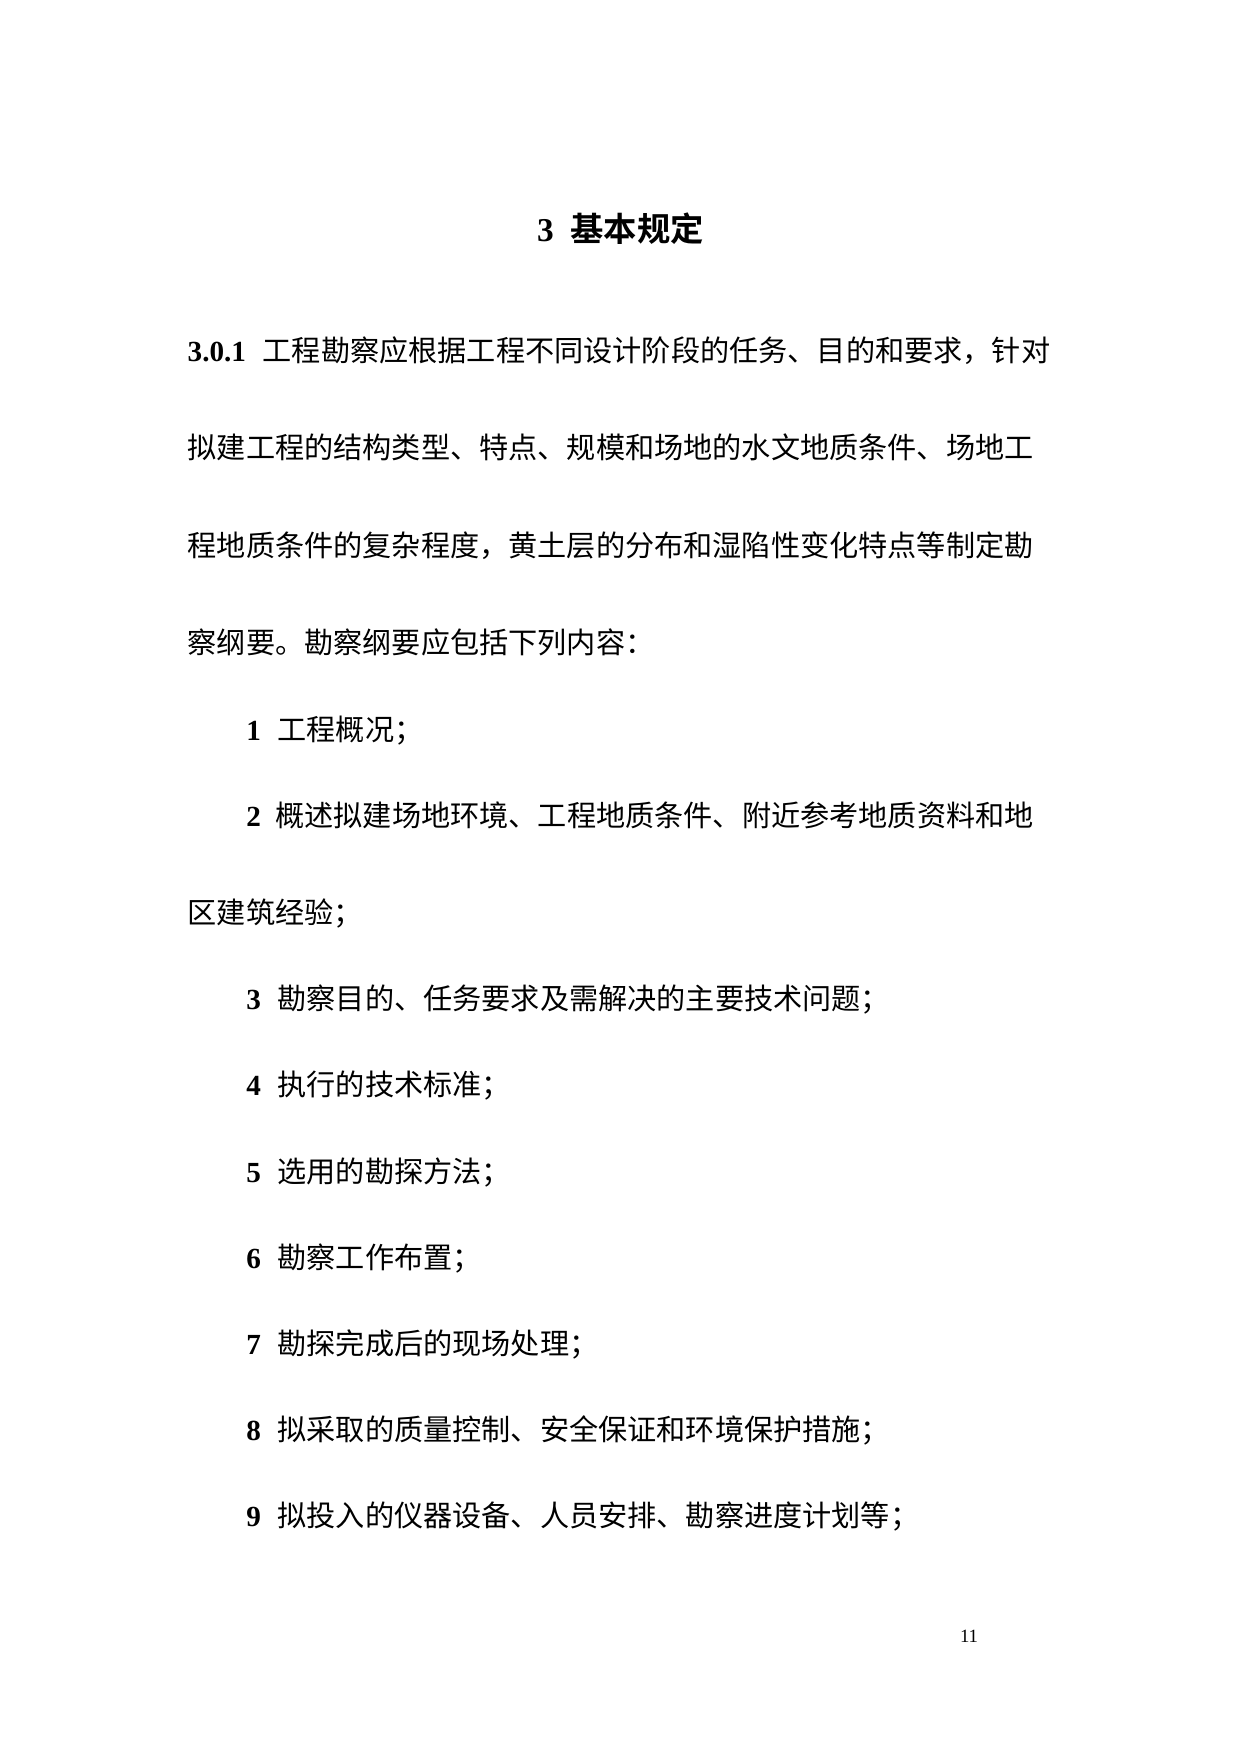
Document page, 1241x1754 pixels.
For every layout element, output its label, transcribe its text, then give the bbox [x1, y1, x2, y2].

text 7 勘探完成后的现场处理； [187, 1309, 1053, 1374]
text 3 勘察目的、任务要求及需解决的主要技术问题； [187, 964, 1053, 1029]
text 8 拟采取的质量控制、安全保证和环境保护措施； [187, 1395, 1053, 1460]
text 4 执行的技术标准； [187, 1051, 1053, 1116]
text 3.0.1 工程勘察应根据工程不同设计阶段的任务、目的和要求，针对拟建工程的结构类型、特点、规模和场地的水文地质条件、场地工程地质条件的复杂程度，黄土层的分布和湿陷性变化特点等制定勘察纲要。勘察纲要应包括下列内容： [187, 316, 1053, 673]
text 9 拟投入的仪器设备、人员安排、勘察进度计划等； [187, 1481, 1053, 1546]
text 6 勘察工作布置； [187, 1223, 1053, 1288]
text 2 概述拟建场地环境、工程地质条件、附近参考地质资料和地区建筑经验； [187, 781, 1053, 943]
subtitle 3 基本规定 [187, 194, 1053, 259]
text 1 工程概况； [187, 695, 1053, 760]
text 5 选用的勘探方法； [187, 1137, 1053, 1202]
